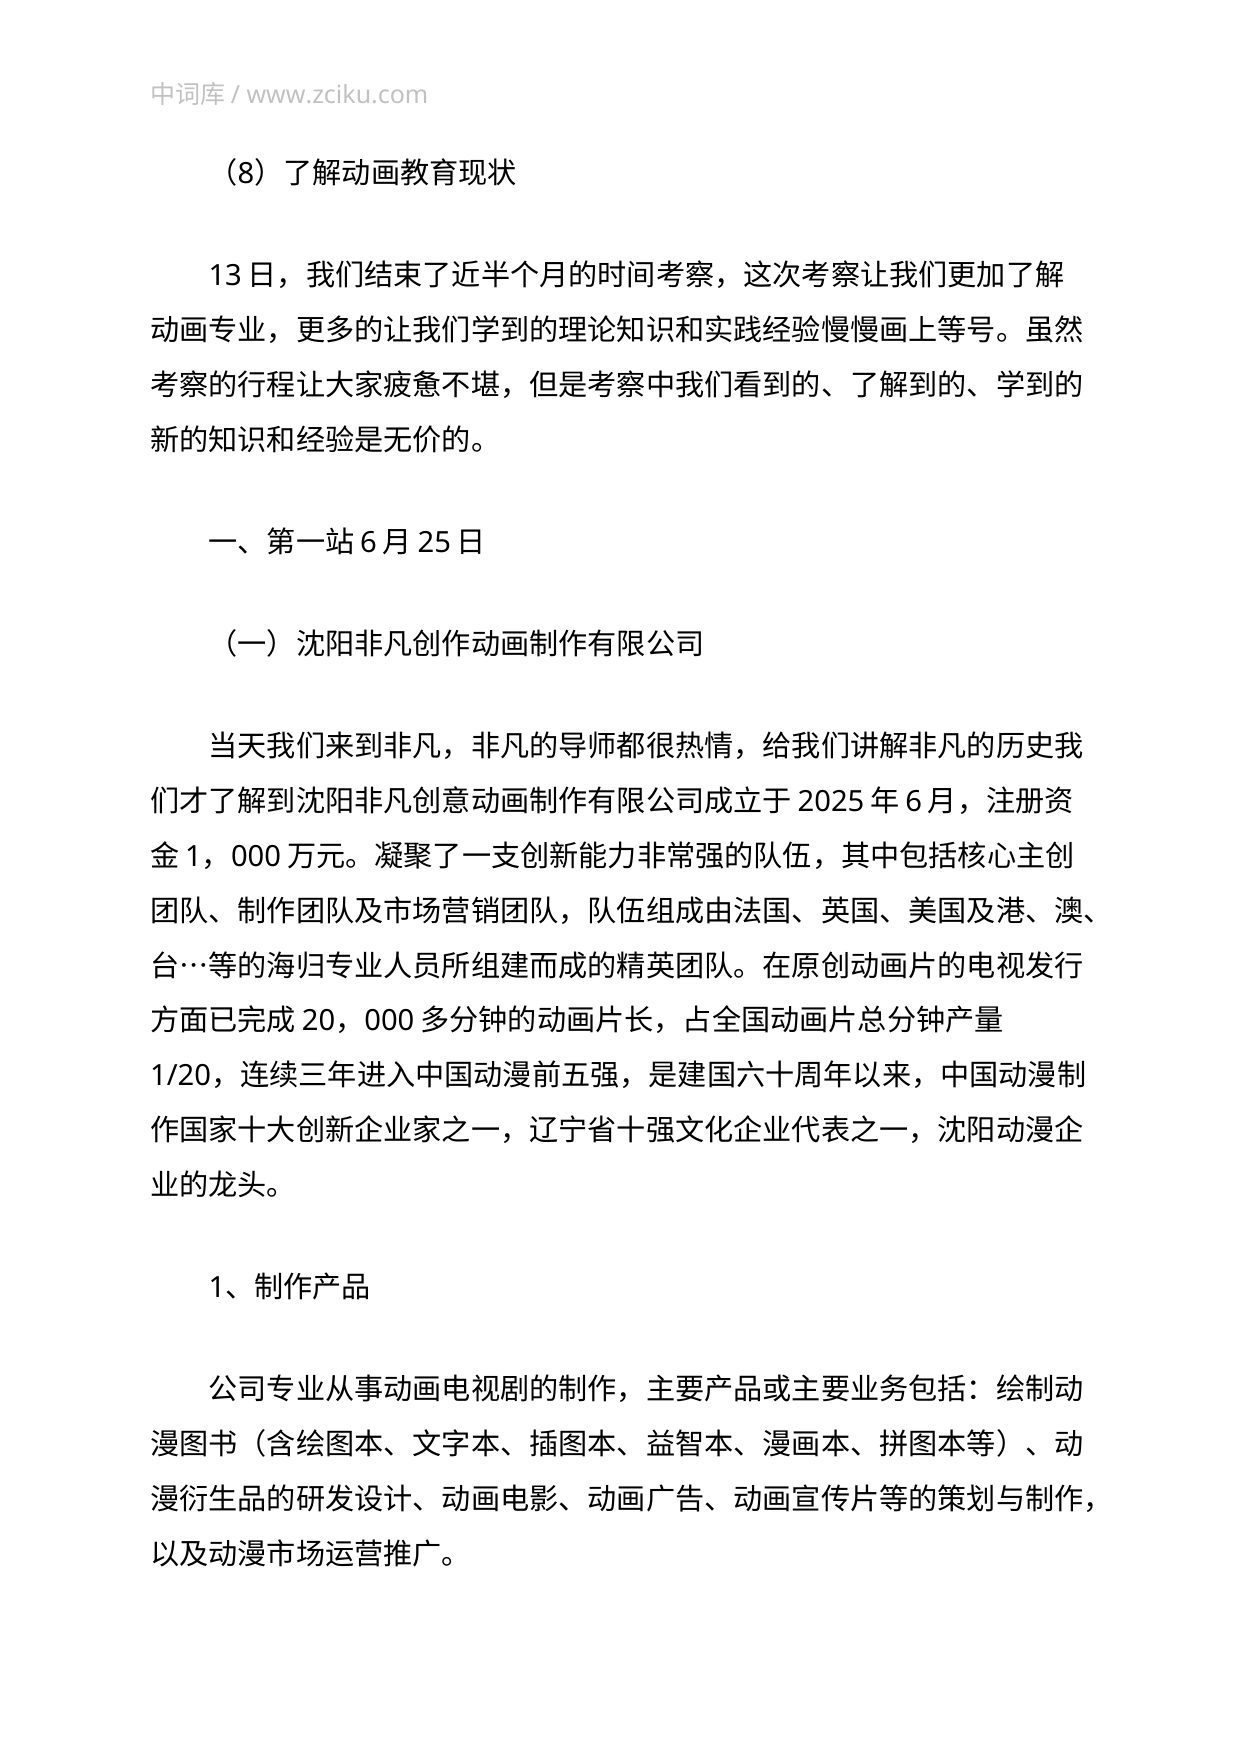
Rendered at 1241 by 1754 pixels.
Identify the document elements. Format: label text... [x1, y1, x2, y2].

text （一）沈阳非凡创作动画制作有限公司 [150, 621, 1090, 663]
text （8）了解动画教育现状 [150, 150, 1090, 192]
text 一、第一站6月25日 [150, 518, 1090, 561]
text 1、制作产品 [150, 1264, 1090, 1306]
text 13日，我们结束了近半个月的时间考察，这次考察让我们更加了解动画专业，更多的让我们学到的理论知识和实践经验慢慢画上等号。虽然考察的行程让大家疲惫不堪，但是考察中我们看到的、了解到的、学到的新的知识和经验是无价的。 [150, 252, 1090, 459]
text 公司专业从事动画电视剧的制作，主要产品或主要业务包括：绘制动漫图书（含绘图本、文字本、插图本、益智本、漫画本、拼图本等）、动漫衍生品的研发设计、动画电影、动画广告、动画宣传片等的策划与制作，以及动漫市场运营推广。 [150, 1366, 1090, 1573]
text 当天我们来到非凡，非凡的导师都很热情，给我们讲解非凡的历史我们才了解到沈阳非凡创意动画制作有限公司成立于2025年6月，注册资金1，000万元。凝聚了一支创新能力非常强的队伍，其中包括核心主创团队、制作团队及市场营销团队，队伍组成由法国、英国、美国及港、澳、台…等的海归专业人员所组建而成的精英团队。在原创动画片的电视发行方面已完成20，000多分钟的动画片长，占全国动画片总分钟产量1/20，连续三年进入中国动漫前五强，是建国六十周年以来，中国动漫制作国家十大创新企业家之一，辽宁省十强文化企业代表之一，沈阳动漫企业的龙头。 [150, 722, 1090, 1204]
